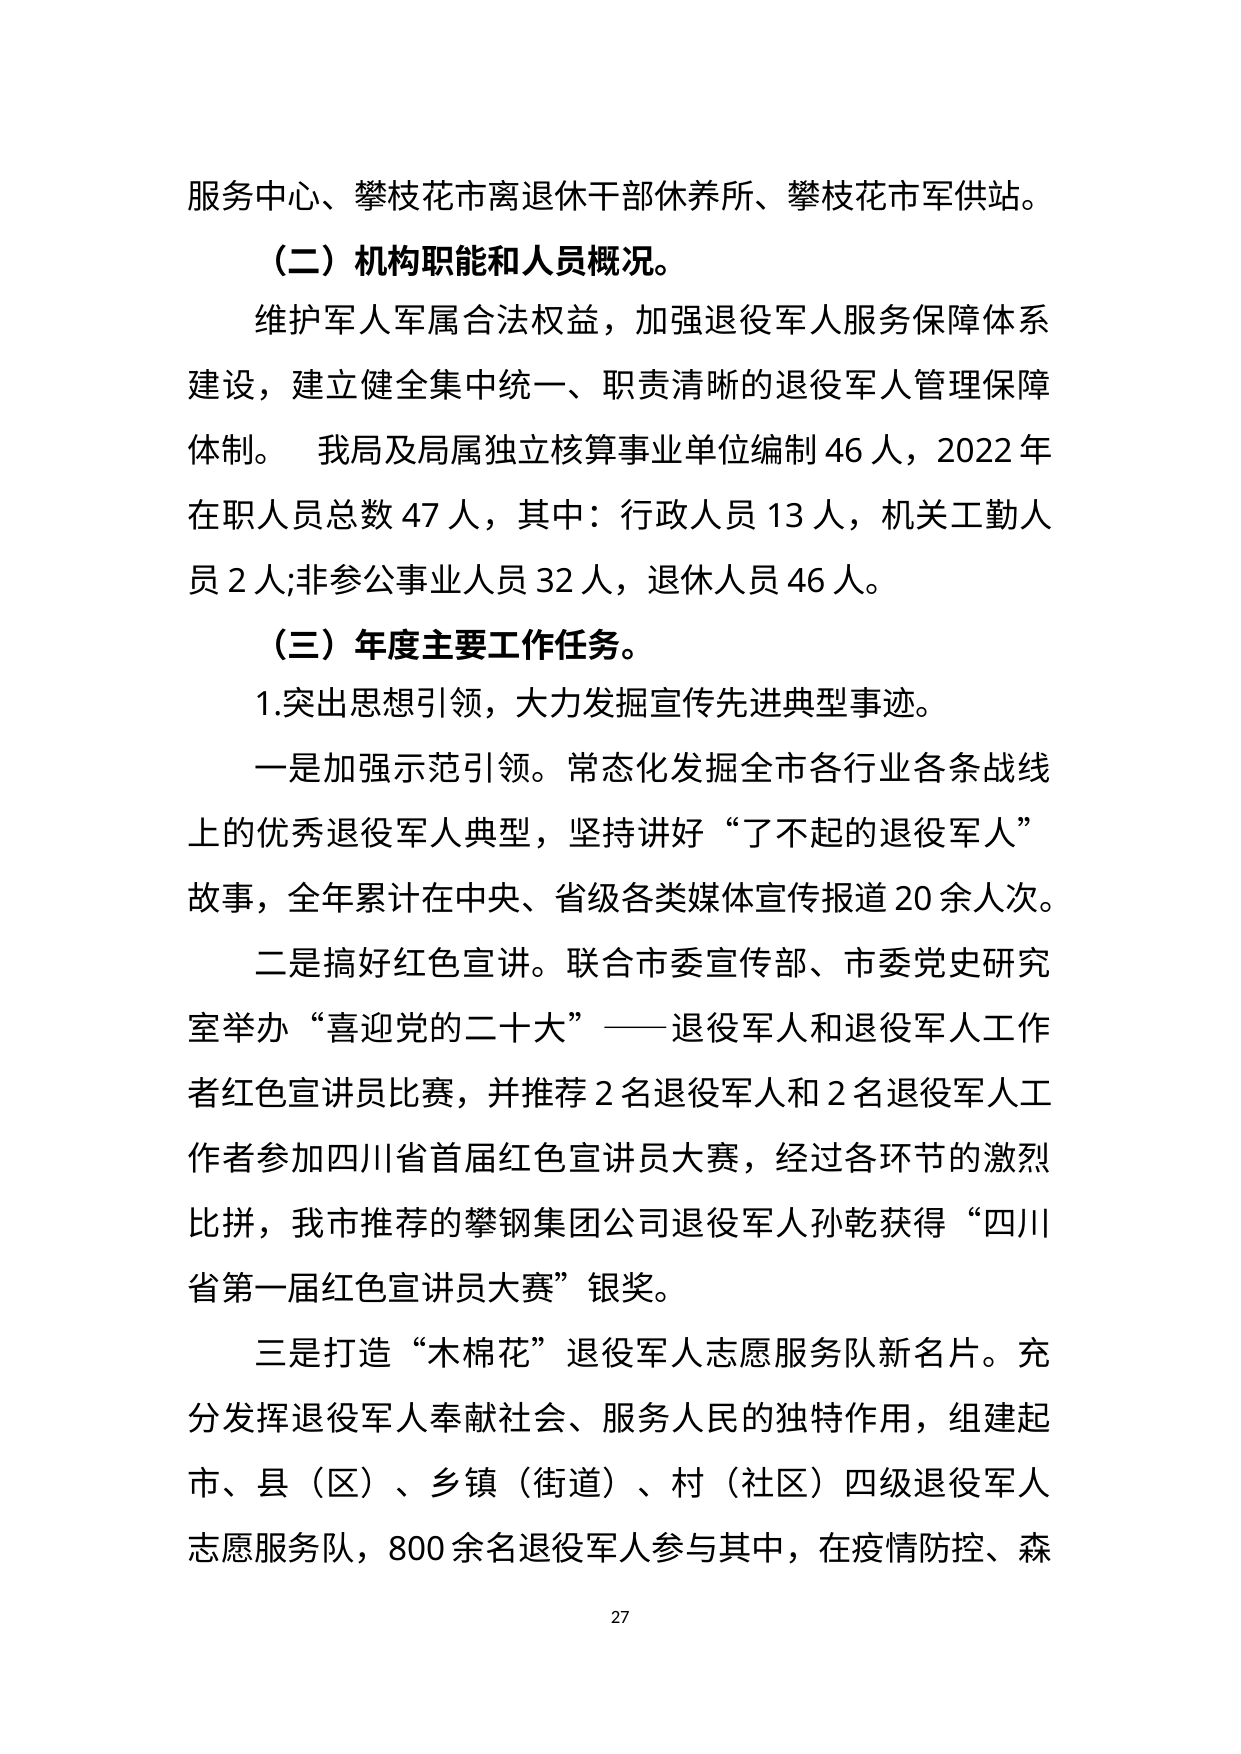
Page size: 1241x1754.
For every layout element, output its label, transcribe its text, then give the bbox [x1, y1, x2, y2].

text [187, 162, 1053, 227]
text 维护军人军属合法权益，加强退役军人服务保障体系建设，建立健全集中统一、职责清晰的退役军人管理保障体制。 我局及局属独立核算事业单位编制46人，2022年在职人员总数47人，其中：行政人员13人，机关工勤人员2人;非参公事业人员32人，退休人员46人。 [187, 285, 1053, 610]
text 一是加强示范引领。常态化发掘全市各行业各条战线上的优秀退役军人典型，坚持讲好“了不起的退役军人”故事，全年累计在中央、省级各类媒体宣传报道20余人次。 [187, 734, 1053, 929]
list 年度主要工作任务。 [187, 610, 1053, 669]
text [187, 1319, 1053, 1579]
text 二是搞好红色宣讲。联合市委宣传部、市委党史研究室举办“喜迎党的二十大”——退役军人和退役军人工作者红色宣讲员比赛，并推荐2名退役军人和2名退役军人工作者参加四川省首届红色宣讲员大赛，经过各环节的激烈比拼，我市推荐的攀钢集团公司退役军人孙乾获得“四川省第一届红色宣讲员大赛”银奖。 [187, 929, 1053, 1319]
list 机构职能和人员概况。 [187, 227, 1053, 285]
text 1.突出思想引领，大力发掘宣传先进典型事迹。 [187, 669, 1053, 734]
